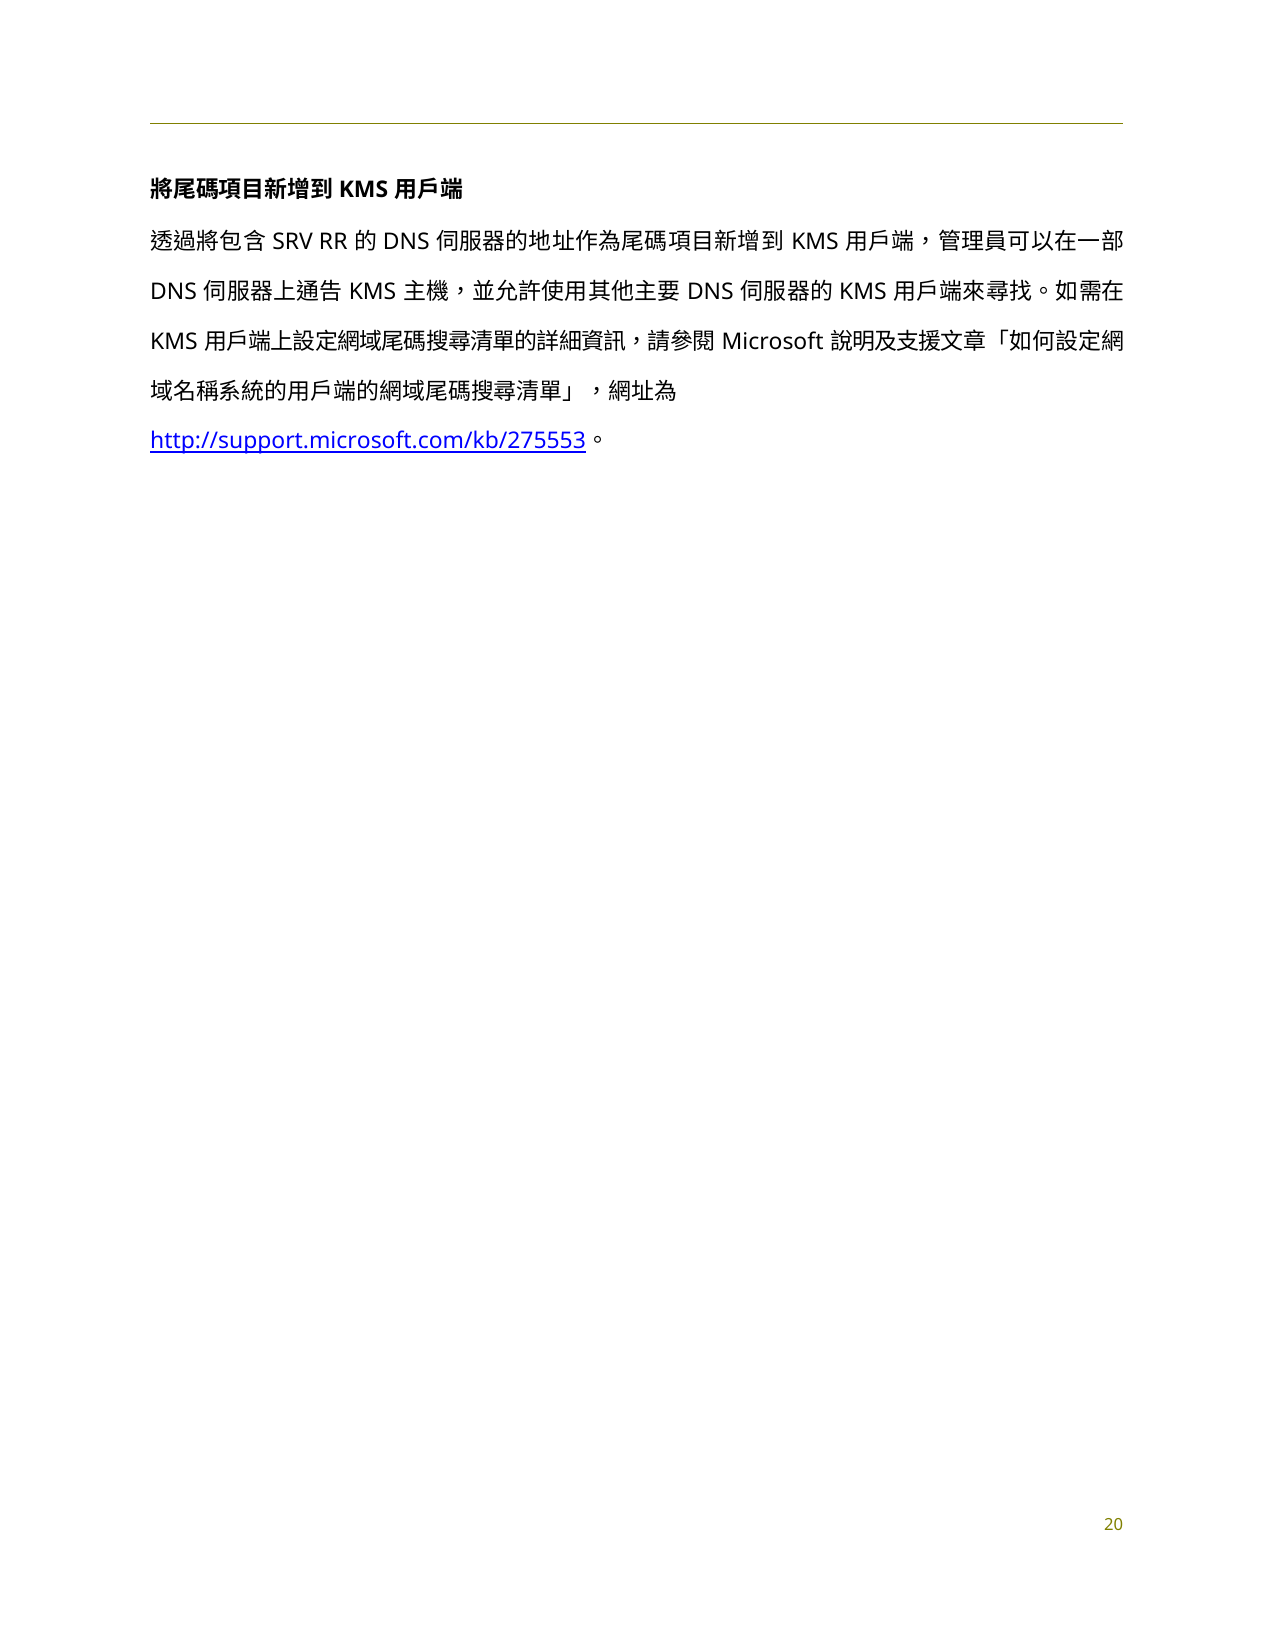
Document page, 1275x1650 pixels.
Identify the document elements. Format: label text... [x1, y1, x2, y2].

text http://support.microsoft.com/kb/275553。 [150, 422, 1125, 456]
subtitle 將尾碼項目新增到 KMS 用戶端 [150, 171, 1125, 204]
text 透過將包含 SRV RR 的 DNS 伺服器的地址作為尾碼項目新增到 KMS 用戶端，管理員可以在一部 DNS 伺服器上通告 KMS 主機，並允許使用其他主要 DNS 伺服器的 KMS 用戶端來尋找。如需在 KMS 用戶端上設定網域尾碼搜尋清單的詳細資訊，請參閱 Microsoft 說明及支援文章「如何設定網域名稱系統的用戶端的網域尾碼搜尋清單」，網址為 [150, 223, 1125, 406]
